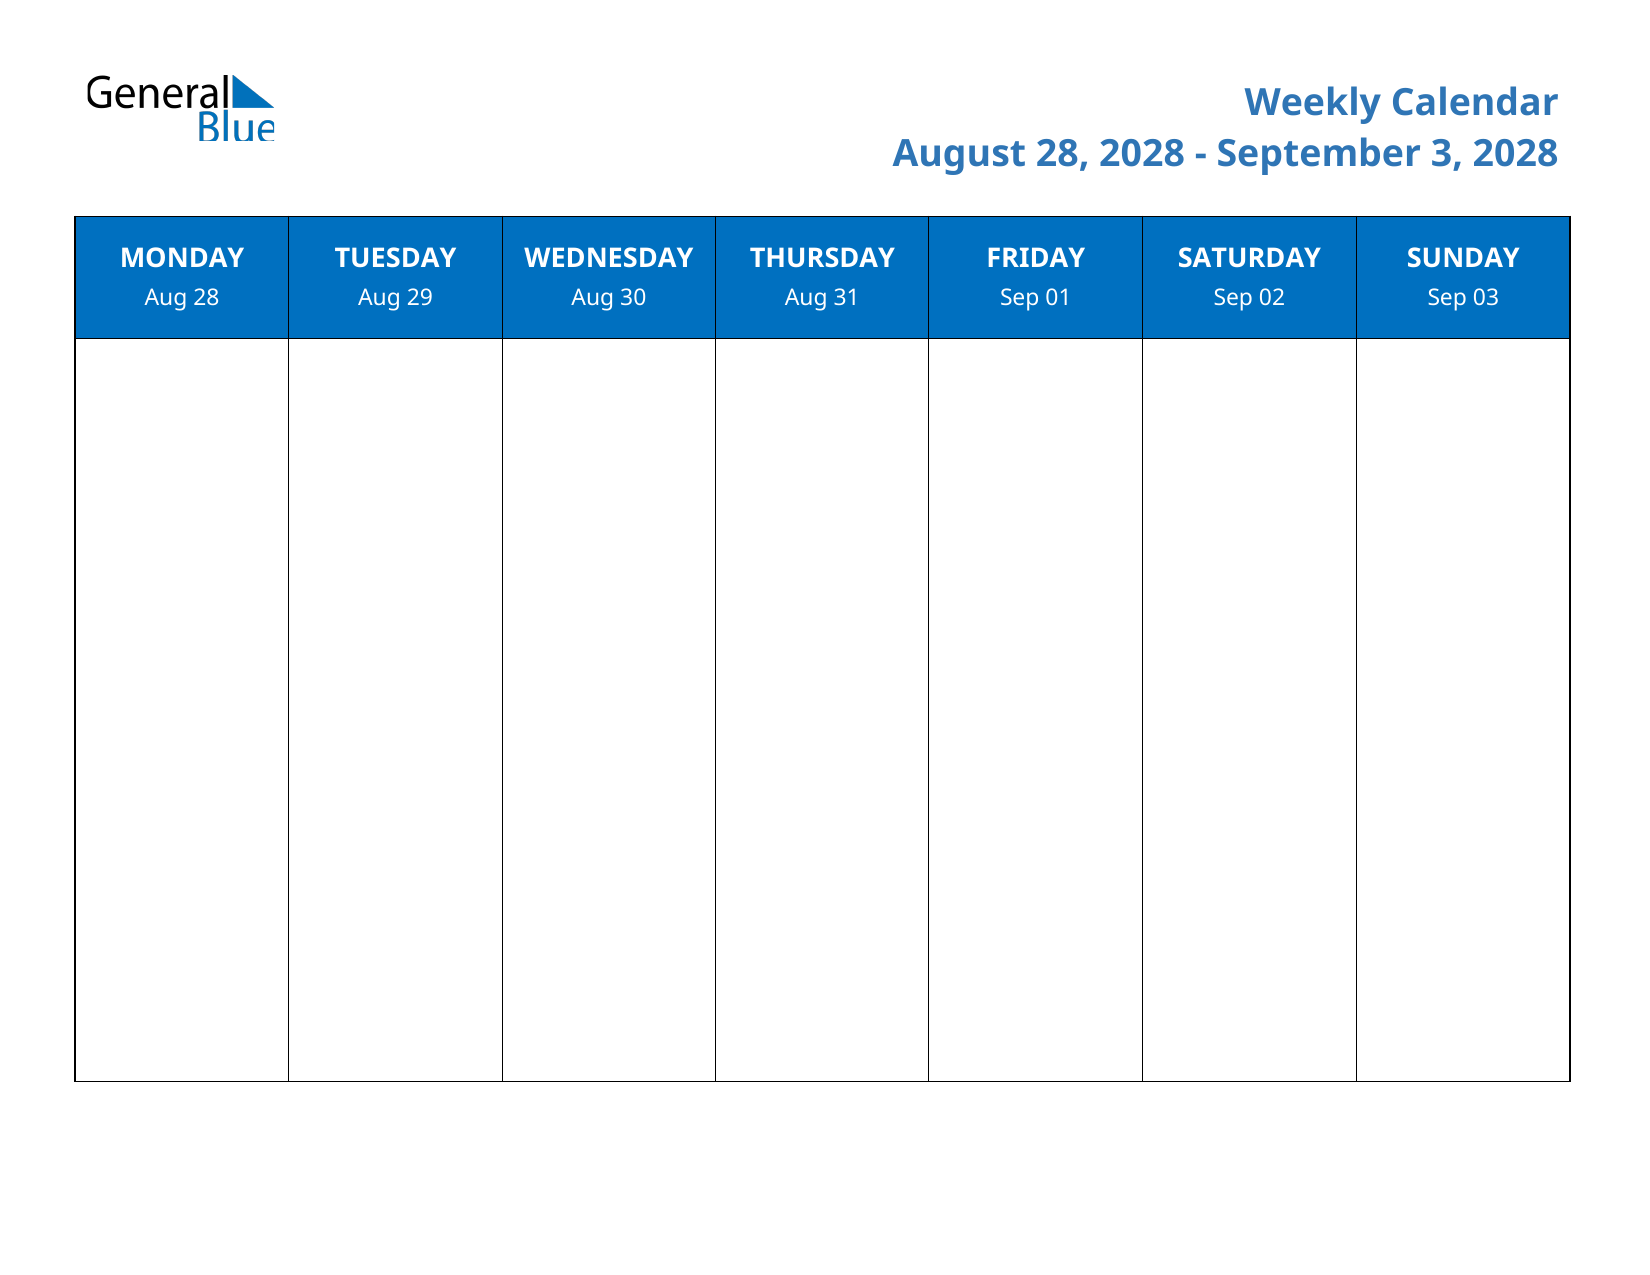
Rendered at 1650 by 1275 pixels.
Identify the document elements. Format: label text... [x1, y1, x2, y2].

table_cell TUESDAY Aug 29 [289, 217, 502, 338]
table_cell [503, 339, 715, 1081]
table_cell [716, 339, 928, 1081]
table_cell [76, 339, 288, 1081]
table_cell THURSDAY Aug 31 [716, 217, 928, 338]
table_cell [289, 339, 502, 1081]
table_cell WEDNESDAY Aug 30 [503, 217, 715, 338]
table_cell [1357, 339, 1569, 1081]
table_cell [1143, 339, 1356, 1081]
picture [86, 75, 275, 141]
table_cell MONDAY Aug 28 [76, 217, 288, 338]
table_header [75, 75, 291, 216]
table_cell FRIDAY Sep 01 [929, 217, 1142, 338]
table_cell SATURDAY Sep 02 [1143, 217, 1356, 338]
table_header Weekly Calendar August 28, 2028 - September 3, 2028 [291, 75, 1570, 216]
table_cell SUNDAY Sep 03 [1357, 217, 1569, 338]
table_cell [929, 339, 1142, 1081]
